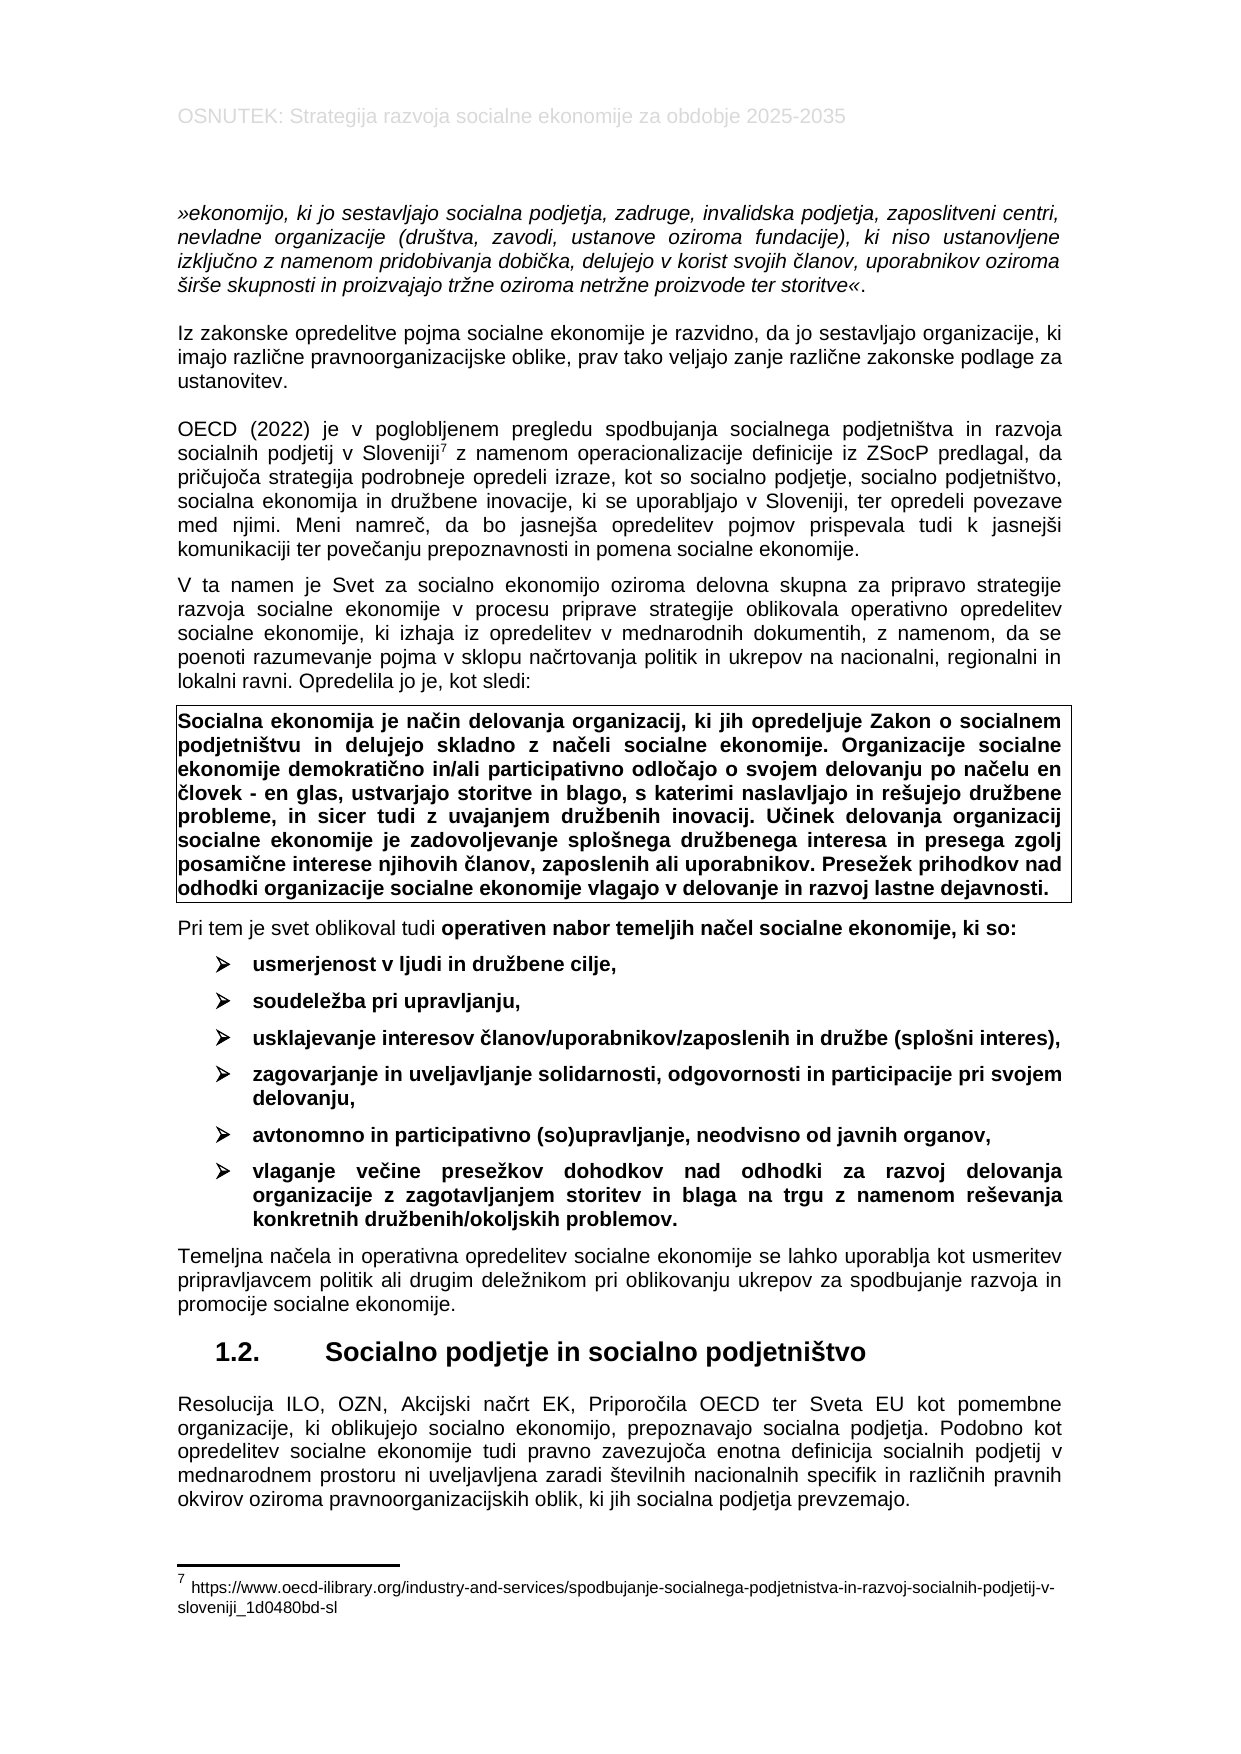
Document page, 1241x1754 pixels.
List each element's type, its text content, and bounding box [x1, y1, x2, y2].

list avtonomno in participativno (so)upravljanje, neodvisno od javnih organov, [215, 1122, 1063, 1146]
text Pri tem je svet oblikoval tudi operativen nabor temeljih načel socialne ekonomije, ki so: [177, 916, 1063, 940]
text Iz zakonske opredelitve pojma socialne ekonomije je razvidno, da jo sestavljajo organizacije, ki imajo različne pravnoorganizacijske oblike, prav tako veljajo zanje različne zakonske podlage za ustanovitev. [177, 321, 1063, 393]
text »ekonomijo, ki jo sestavljajo socialna podjetja, zadruge, invalidska podjetja, zaposlitveni centri, nevladne organizacije (društva, zavodi, ustanove oziroma fundacije), ki niso ustanovljene izključno z namenom pridobivanja dobička, delujejo v korist svojih članov, uporabnikov oziroma širše skupnosti in proizvajajo tržne oziroma netržne proizvode ter storitve«. [177, 201, 1063, 297]
text Socialna ekonomija je način delovanja organizacij, ki jih opredeljuje Zakon o socialnem podjetništvu in delujejo skladno z načeli socialne ekonomije. Organizacije socialne ekonomije demokratično in/ali participativno odločajo o svojem delovanju po načelu en človek - en glas, ustvarjajo storitve in blago, s katerimi naslavljajo in rešujejo družbene probleme, in sicer tudi z uvajanjem družbenih inovacij. Učinek delovanja organizacij socialne ekonomije je zadovoljevanje splošnega družbenega interesa in presega zgolj posamične interese njihovih članov, zaposlenih ali uporabnikov. Presežek prihodkov nad odhodki organizacije socialne ekonomije vlagajo v delovanje in razvoj lastne dejavnosti. [177, 706, 1071, 902]
text OECD (2022) je v poglobljenem pregledu spodbujanja socialnega podjetništva in razvoja socialnih podjetij v Sloveniji z namenom operacionalizacije definicije iz ZSocP predlagal, da pričujoča strategija podrobneje opredeli izraze, kot so socialno podjetje, socialno podjetništvo, socialna ekonomija in družbene inovacije, ki se uporabljajo v Sloveniji, ter opredeli povezave med njimi. Meni namreč, da bo jasnejša opredelitev pojmov prispevala tudi k jasnejši komunikaciji ter povečanju prepoznavnosti in pomena socialne ekonomije. [177, 417, 1063, 561]
text Temeljna načela in operativna opredelitev socialne ekonomije se lahko uporablja kot usmeritev pripravljavcem politik ali drugim deležnikom pri oblikovanju ukrepov za spodbujanje razvoja in promocije socialne ekonomije. [177, 1243, 1063, 1315]
text V ta namen je Svet za socialno ekonomijo oziroma delovna skupna za pripravo strategije razvoja socialne ekonomije v procesu priprave strategije oblikovala operativno opredelitev socialne ekonomije, ki izhaja iz opredelitev v mednarodnih dokumentih, z namenom, da se poenoti razumevanje pojma v sklopu načrtovanja politik in ukrepov na nacionalni, regionalni in lokalni ravni. Opredelila jo je, kot sledi: [177, 573, 1063, 693]
text Resolucija ILO, OZN, Akcijski načrt EK, Priporočila OECD ter Sveta EU kot pomembne organizacije, ki oblikujejo socialno ekonomijo, prepoznavajo socialna podjetja. Podobno kot opredelitev socialne ekonomije tudi pravno zavezujoča enotna definicija socialnih podjetij v mednarodnem prostoru ni uveljavljena zaradi številnih nacionalnih specifik in različnih pravnih okvirov oziroma pravnoorganizacijskih oblik, ki jih socialna podjetja prevzemajo. [177, 1391, 1063, 1511]
list soudeležba pri upravljanju, [215, 989, 1063, 1013]
list vlaganje večine presežkov dohodkov nad odhodki za razvoj delovanja organizacije z zagotavljanjem storitev in blaga na trgu z namenom reševanja konkretnih družbenih/okoljskih problemov. [215, 1159, 1063, 1231]
list zagovarjanje in uveljavljanje solidarnosti, odgovornosti in participacije pri svojem delovanju, [215, 1062, 1063, 1110]
list usmerjenost v ljudi in družbene cilje, [215, 952, 1063, 976]
list usklajevanje interesov članov/uporabnikov/zaposlenih in družbe (splošni interes), [215, 1025, 1063, 1049]
subtitle Socialno podjetje in socialno podjetništvo [215, 1336, 1063, 1367]
